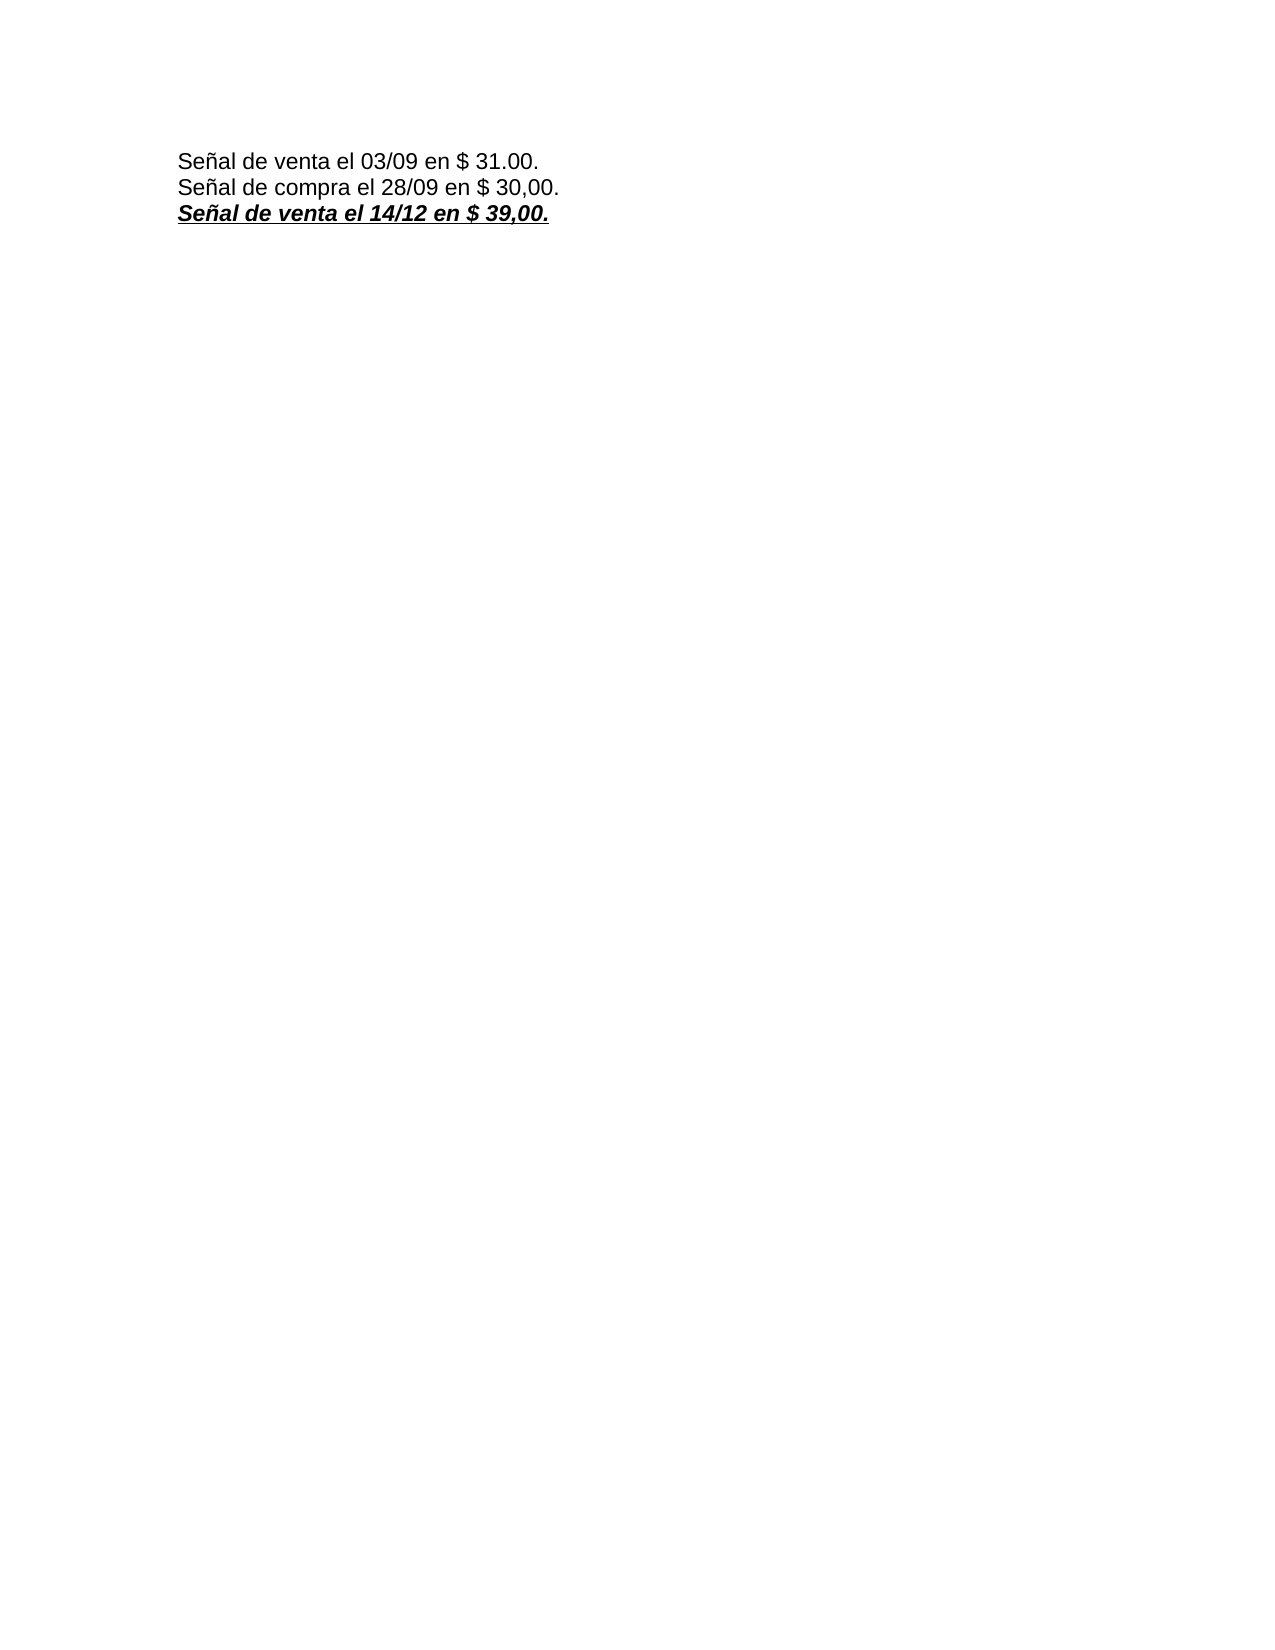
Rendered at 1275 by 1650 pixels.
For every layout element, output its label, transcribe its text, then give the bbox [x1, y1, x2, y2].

text Señal de venta el 14/12 en $ 39,00. [177, 200, 1098, 227]
text Señal de venta el 03/09 en $ 31.00. [177, 148, 1098, 174]
text Señal de compra el 28/09 en $ 30,00. [177, 174, 1098, 200]
